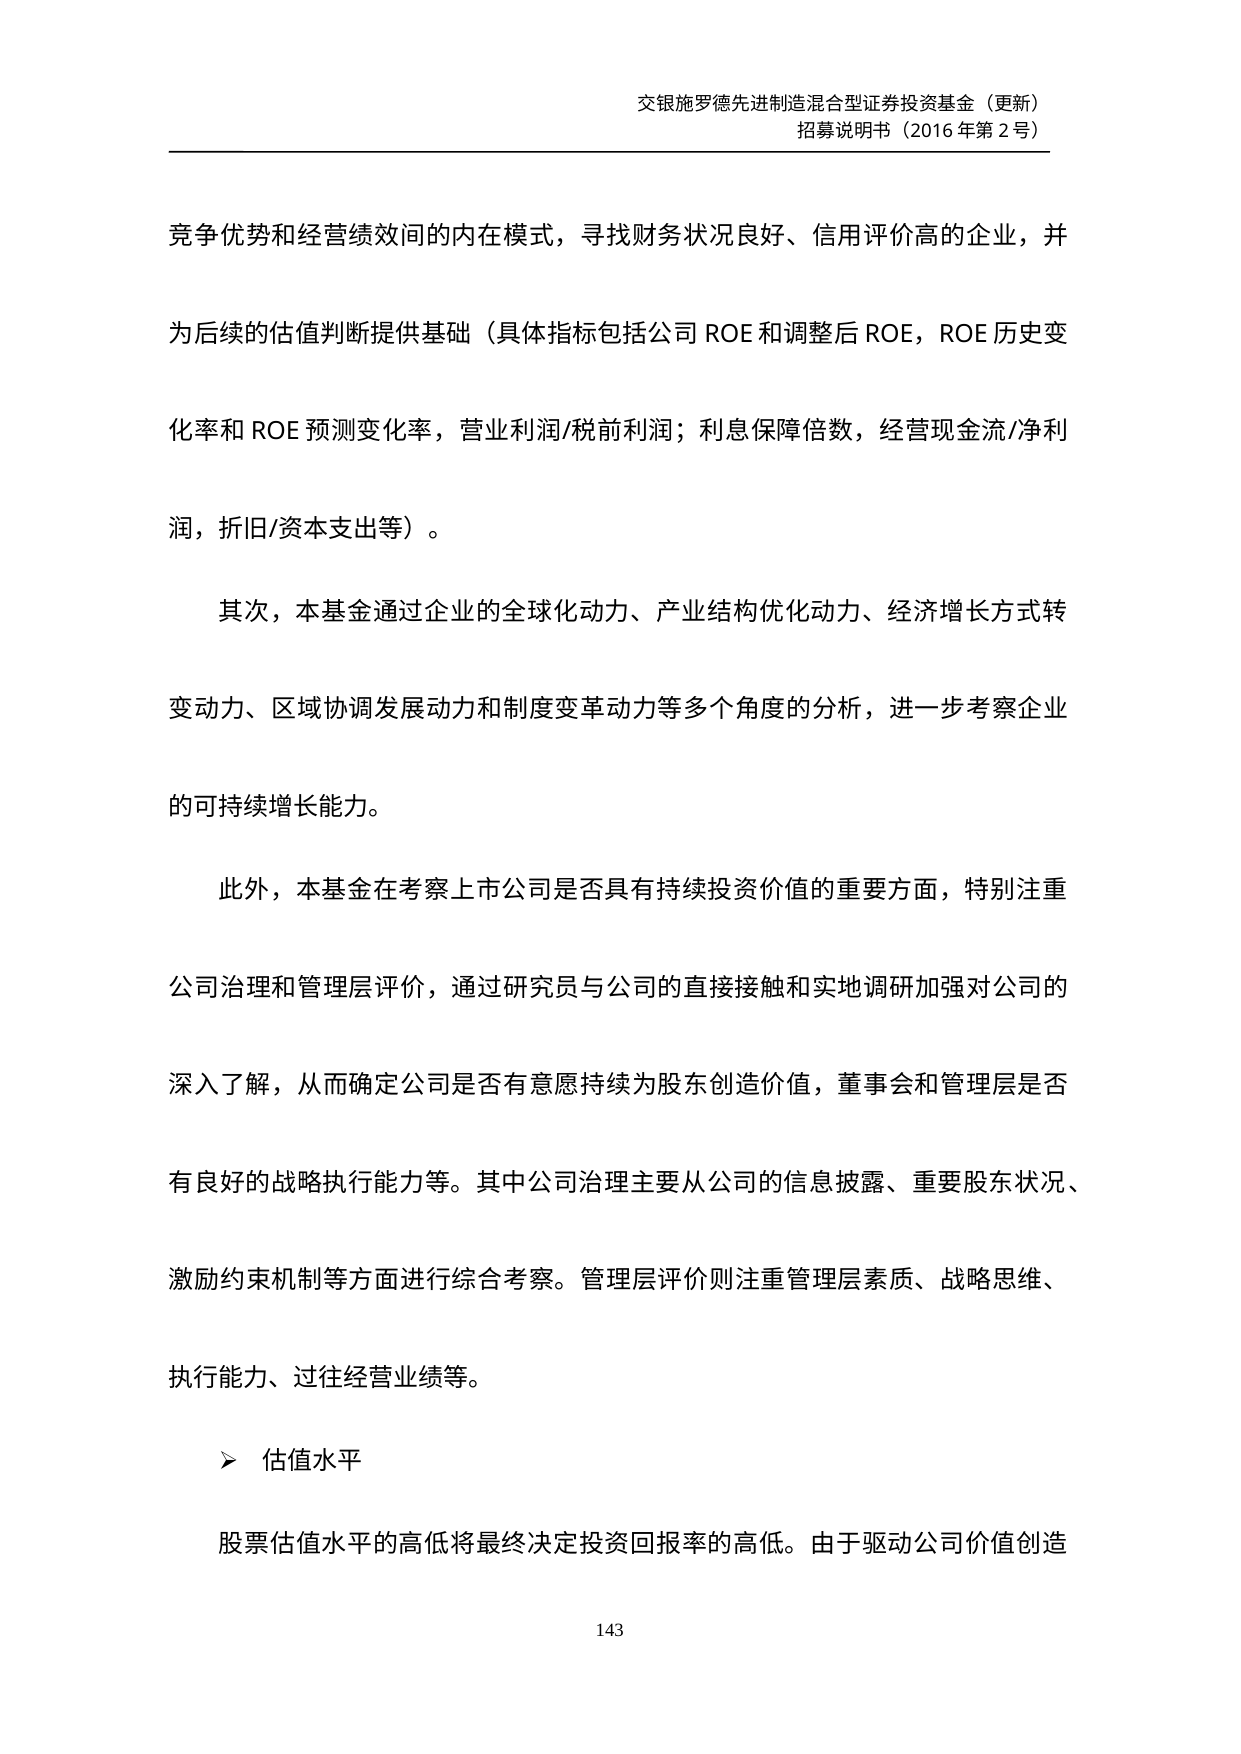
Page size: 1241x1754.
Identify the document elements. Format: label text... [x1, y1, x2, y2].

text 其次，本基金通过企业的全球化动力、产业结构优化动力、经济增长方式转变动力、区域协调发展动力和制度变革动力等多个角度的分析，进一步考察企业的可持续增长能力。 [169, 577, 1068, 837]
text 此外，本基金在考察上市公司是否具有持续投资价值的重要方面，特别注重公司治理和管理层评价，通过研究员与公司的直接接触和实地调研加强对公司的深入了解，从而确定公司是否有意愿持续为股东创造价值，董事会和管理层是否有良好的战略执行能力等。其中公司治理主要从公司的信息披露、重要股东状况、激励约束机制等方面进行综合考察。管理层评价则注重管理层素质、战略思维、执行能力、过往经营业绩等。 [169, 855, 1068, 1408]
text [169, 201, 1068, 559]
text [169, 1509, 1068, 1574]
list 估值水平 [219, 1426, 1068, 1491]
